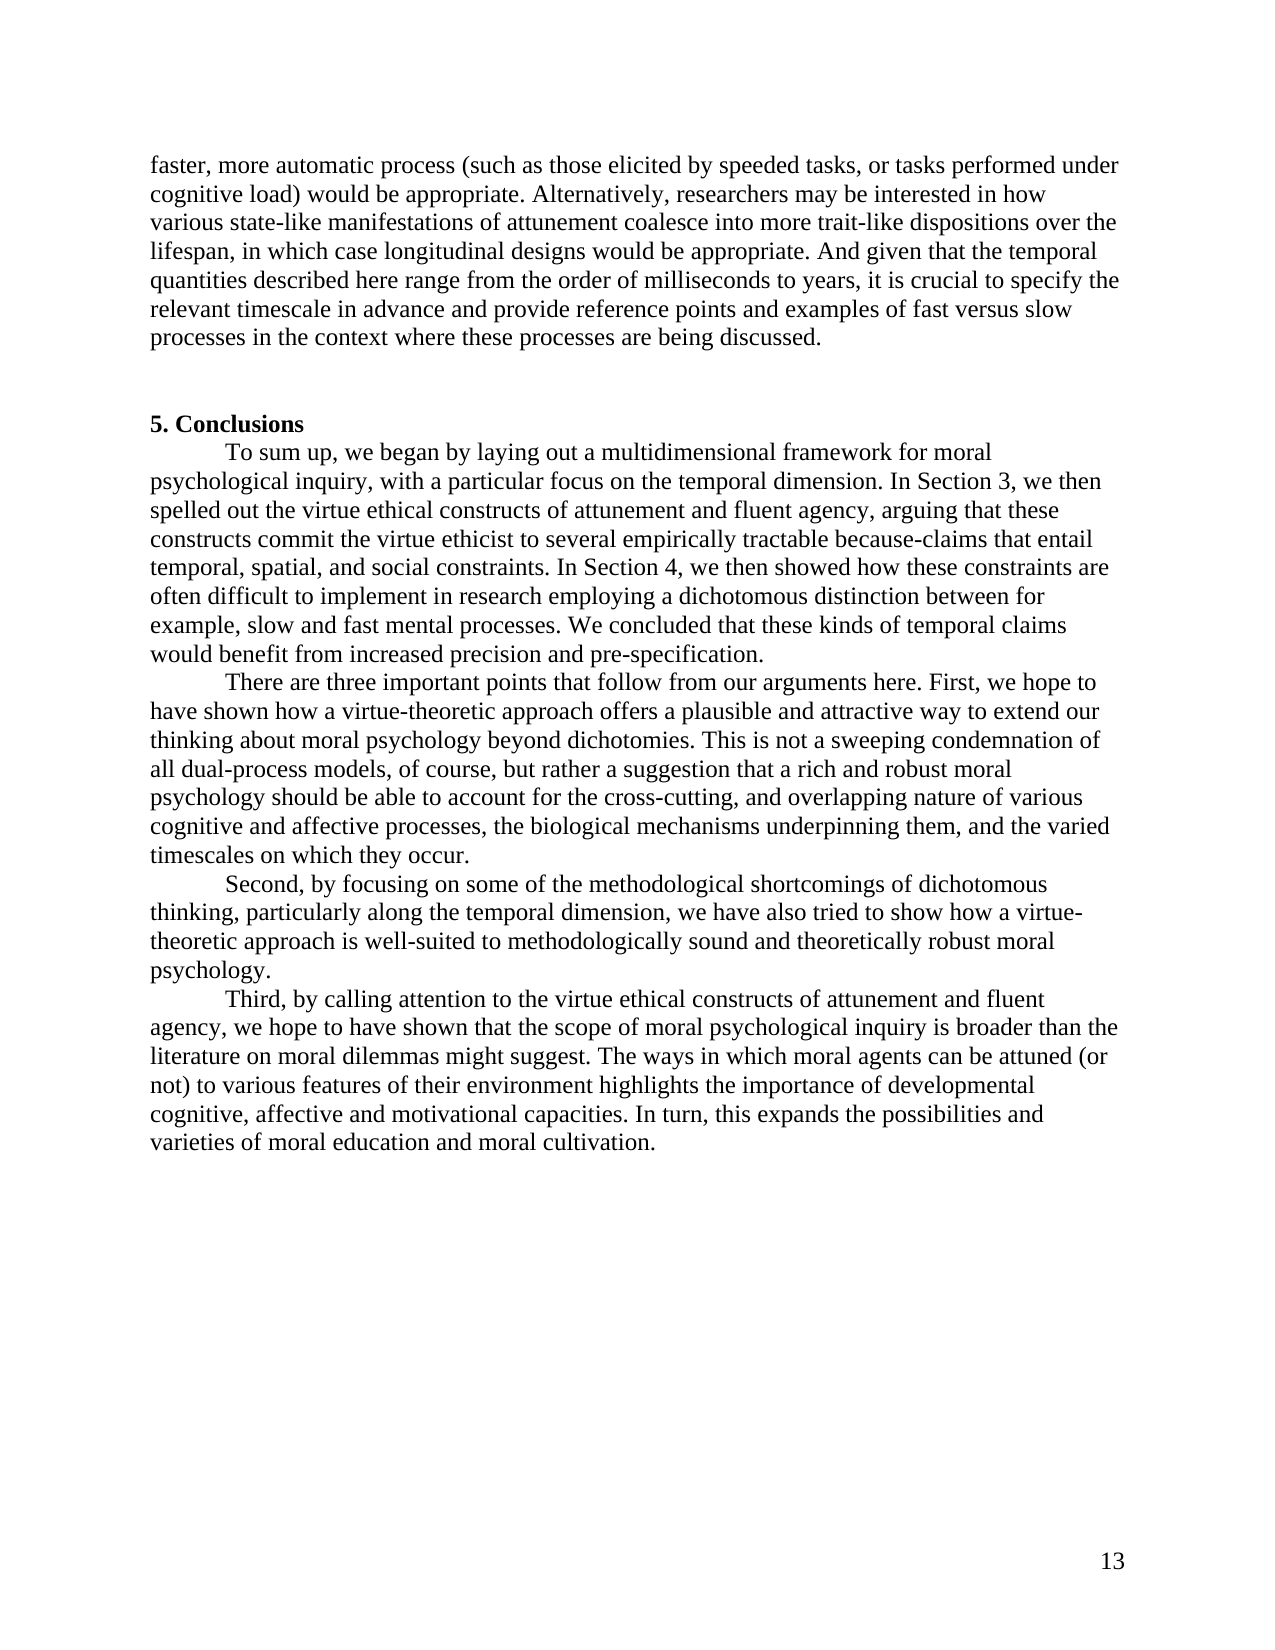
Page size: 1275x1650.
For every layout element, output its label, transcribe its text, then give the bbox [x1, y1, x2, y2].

text To sum up, we began by laying out a multidimensional framework for moral psychological inquiry, with a particular focus on the temporal dimension. In Section 3, we then spelled out the virtue ethical constructs of attunement and fluent agency, arguing that these constructs commit the virtue ethicist to several empirically tractable because-claims that entail temporal, spatial, and social constraints. In Section 4, we then showed how these constraints are often difficult to implement in research employing a dichotomous distinction between for example, slow and fast mental processes. We concluded that these kinds of temporal claims would benefit from increased precision and pre-specification. [150, 437, 1125, 667]
text Third, by calling attention to the virtue ethical constructs of attunement and fluent agency, we hope to have shown that the scope of moral psychological inquiry is broader than the literature on moral dilemmas might suggest. The ways in which moral agents can be attuned (or not) to various features of their environment highlights the importance of developmental cognitive, affective and motivational capacities. In turn, this expands the possibilities and varieties of moral education and moral cultivation. [150, 984, 1125, 1156]
text Second, by focusing on some of the methodological shortcomings of dichotomous thinking, particularly along the temporal dimension, we have also tried to show how a virtue-theoretic approach is well-suited to methodologically sound and theoretically robust moral psychology. [150, 869, 1125, 984]
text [150, 150, 1125, 351]
text 5. Conclusions [150, 409, 1125, 437]
text There are three important points that follow from our arguments here. First, we hope to have shown how a virtue-theoretic approach offers a plausible and attractive way to extend our thinking about moral psychology beyond dichotomies. This is not a sweeping condemnation of all dual-process models, of course, but rather a suggestion that a rich and robust moral psychology should be able to account for the cross-cutting, and overlapping nature of various cognitive and affective processes, the biological mechanisms underpinning them, and the varied timescales on which they occur. [150, 667, 1125, 869]
